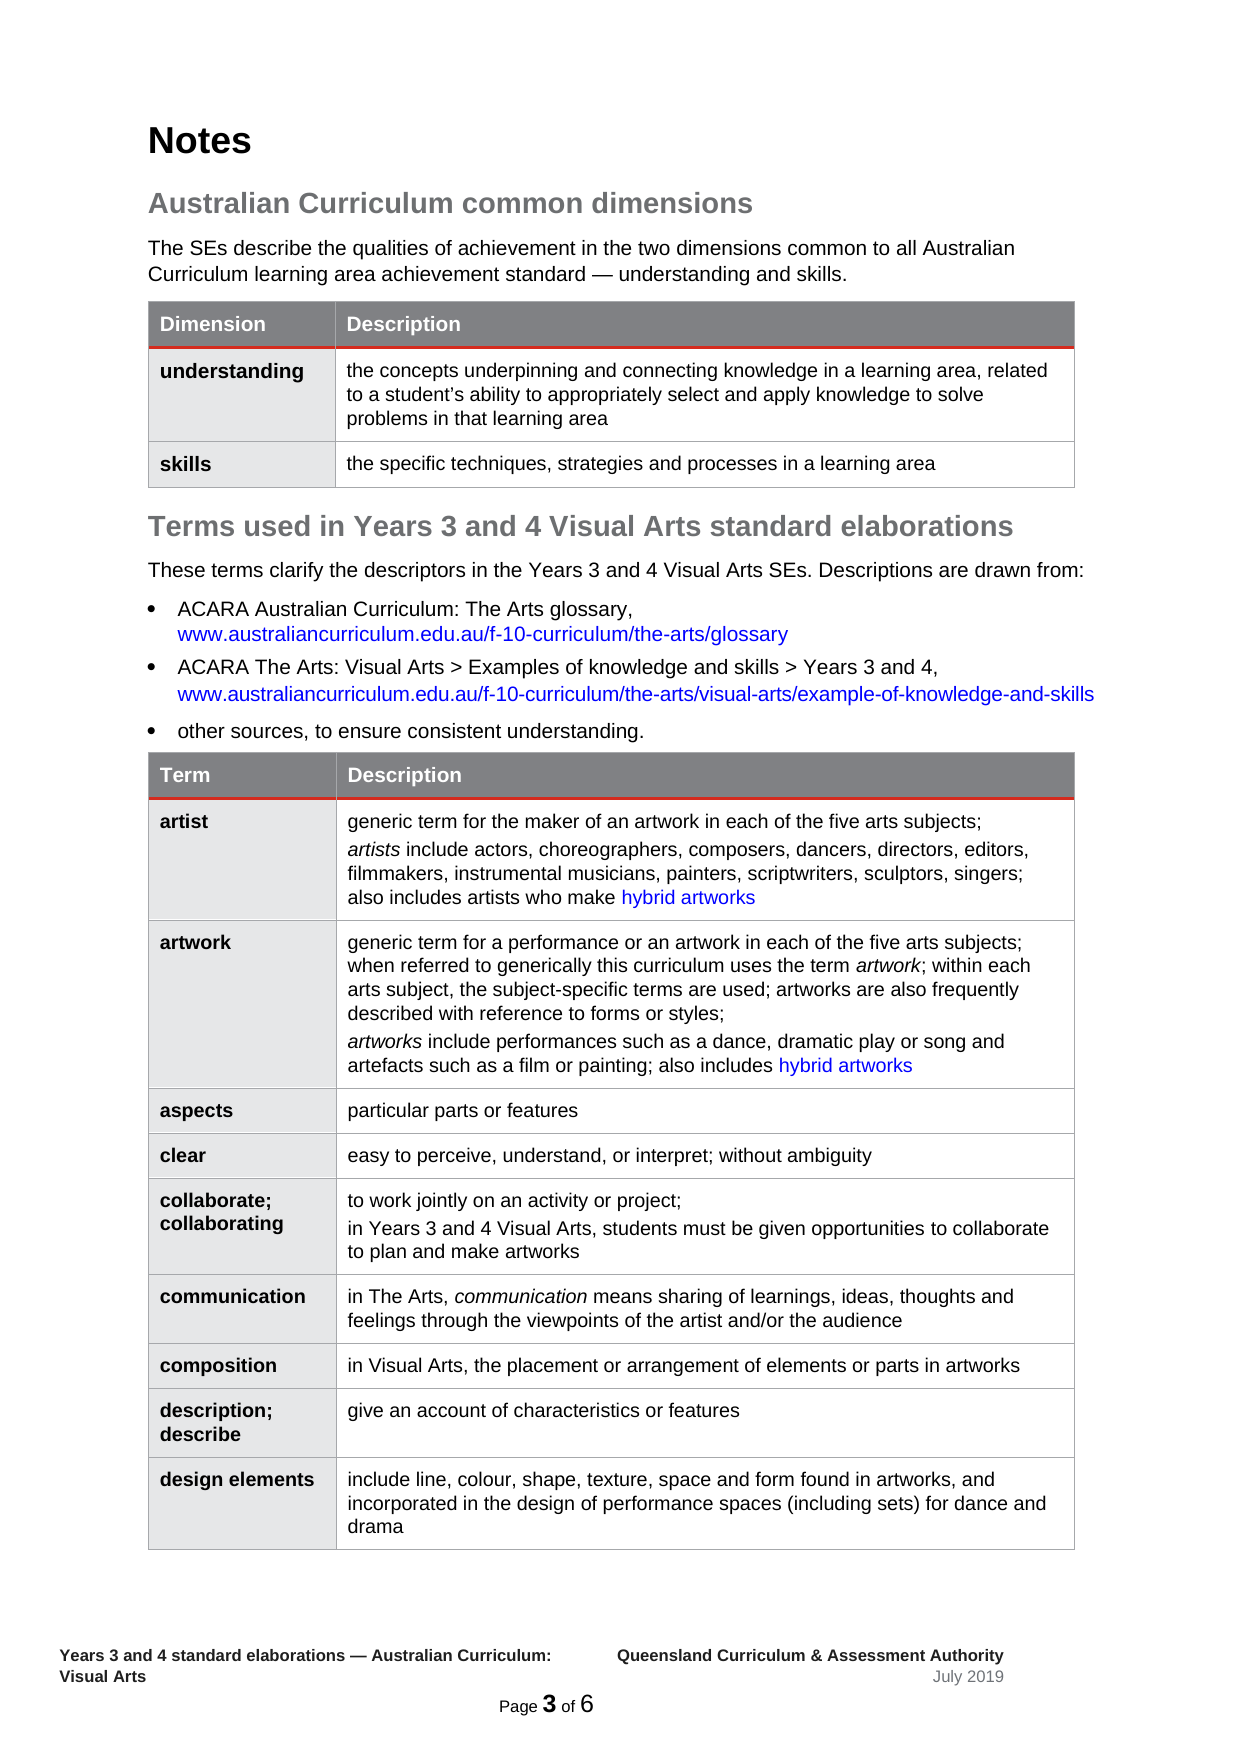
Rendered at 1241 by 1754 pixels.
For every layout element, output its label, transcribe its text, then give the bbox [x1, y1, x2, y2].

list ACARA The Arts: Visual Arts > Examples of knowledge and skills > Years 3 and 4, www.australiancurriculum.edu.au/f-10-curriculum/the-arts/visual-arts/example-of-knowledge-and-skills [148, 655, 1107, 706]
table_cell include line, colour, shape, texture, space and form found in artworks, and incorporated in the design of performance spaces (including sets) for dance and drama [337, 1458, 1074, 1549]
table_header Dimension [149, 302, 335, 346]
list other sources, to ensure consistent understanding. [148, 718, 1092, 742]
table_cell to work jointly on an activity or project; in Years 3 and 4 Visual Arts, students must be given opportunities to collaborate to plan and make artworks [337, 1179, 1074, 1274]
text These terms clarify the descriptors in the Years 3 and 4 Visual Arts SEs. Descriptions are drawn from: [148, 558, 1092, 582]
table_cell in The Arts, communication means sharing of learnings, ideas, thoughts and feelings through the viewpoints of the artist and/or the audience [337, 1275, 1074, 1343]
subtitle Australian Curriculum common dimensions [148, 186, 1092, 220]
table_cell clear [149, 1134, 336, 1177]
table_cell composition [149, 1344, 336, 1388]
table_cell design elements [149, 1458, 336, 1549]
table_cell generic term for the maker of an artwork in each of the five arts subjects; artists include actors, choreographers, composers, dancers, directors, editors, filmmakers, instrumental musicians, painters, scriptwriters, sculptors, singers; also includes artists who make hybrid artworks [337, 800, 1074, 919]
table_cell give an account of characteristics or features [337, 1389, 1074, 1457]
list ACARA Australian Curriculum: The Arts glossary, www.australiancurriculum.edu.au/f-10-curriculum/the-arts/glossary [148, 597, 1092, 646]
table_cell aspects [149, 1089, 336, 1132]
table_cell skills [149, 442, 335, 487]
text The SEs describe the qualities of achievement in the two dimensions common to all Australian Curriculum learning area achievement standard — understanding and skills. [148, 236, 1092, 286]
table_cell collaborate; collaborating [149, 1179, 336, 1274]
table_cell particular parts or features [337, 1089, 1074, 1132]
table_cell in Visual Arts, the placement or arrangement of elements or parts in artworks [337, 1344, 1074, 1388]
table_cell easy to perceive, understand, or interpret; without ambiguity [337, 1134, 1074, 1177]
table_cell generic term for a performance or an artwork in each of the five arts subjects; when referred to generically this curriculum uses the term artwork; within each arts subject, the subject-specific terms are used; artworks are also frequently described with reference to forms or styles; artworks include performances such as a dance, dramatic play or song and artefacts such as a film or painting; also includes hybrid artworks [337, 921, 1074, 1087]
table_cell communication [149, 1275, 336, 1343]
table_cell artist [149, 800, 336, 919]
table_cell the concepts underpinning and connecting knowledge in a learning area, related to a student’s ability to appropriately select and apply knowledge to solve problems in that learning area [336, 349, 1074, 441]
table_header Description [337, 753, 1074, 797]
table_cell the specific techniques, strategies and processes in a learning area [336, 442, 1074, 487]
table_cell description; describe [149, 1389, 336, 1457]
subtitle Notes [148, 118, 1092, 161]
table_cell artwork [149, 921, 336, 1087]
table_cell understanding [149, 349, 335, 441]
subtitle Terms used in Years 3 and 4 Visual Arts standard elaborations [148, 509, 1092, 542]
table_header Term [149, 753, 336, 797]
table_header Description [336, 302, 1074, 346]
